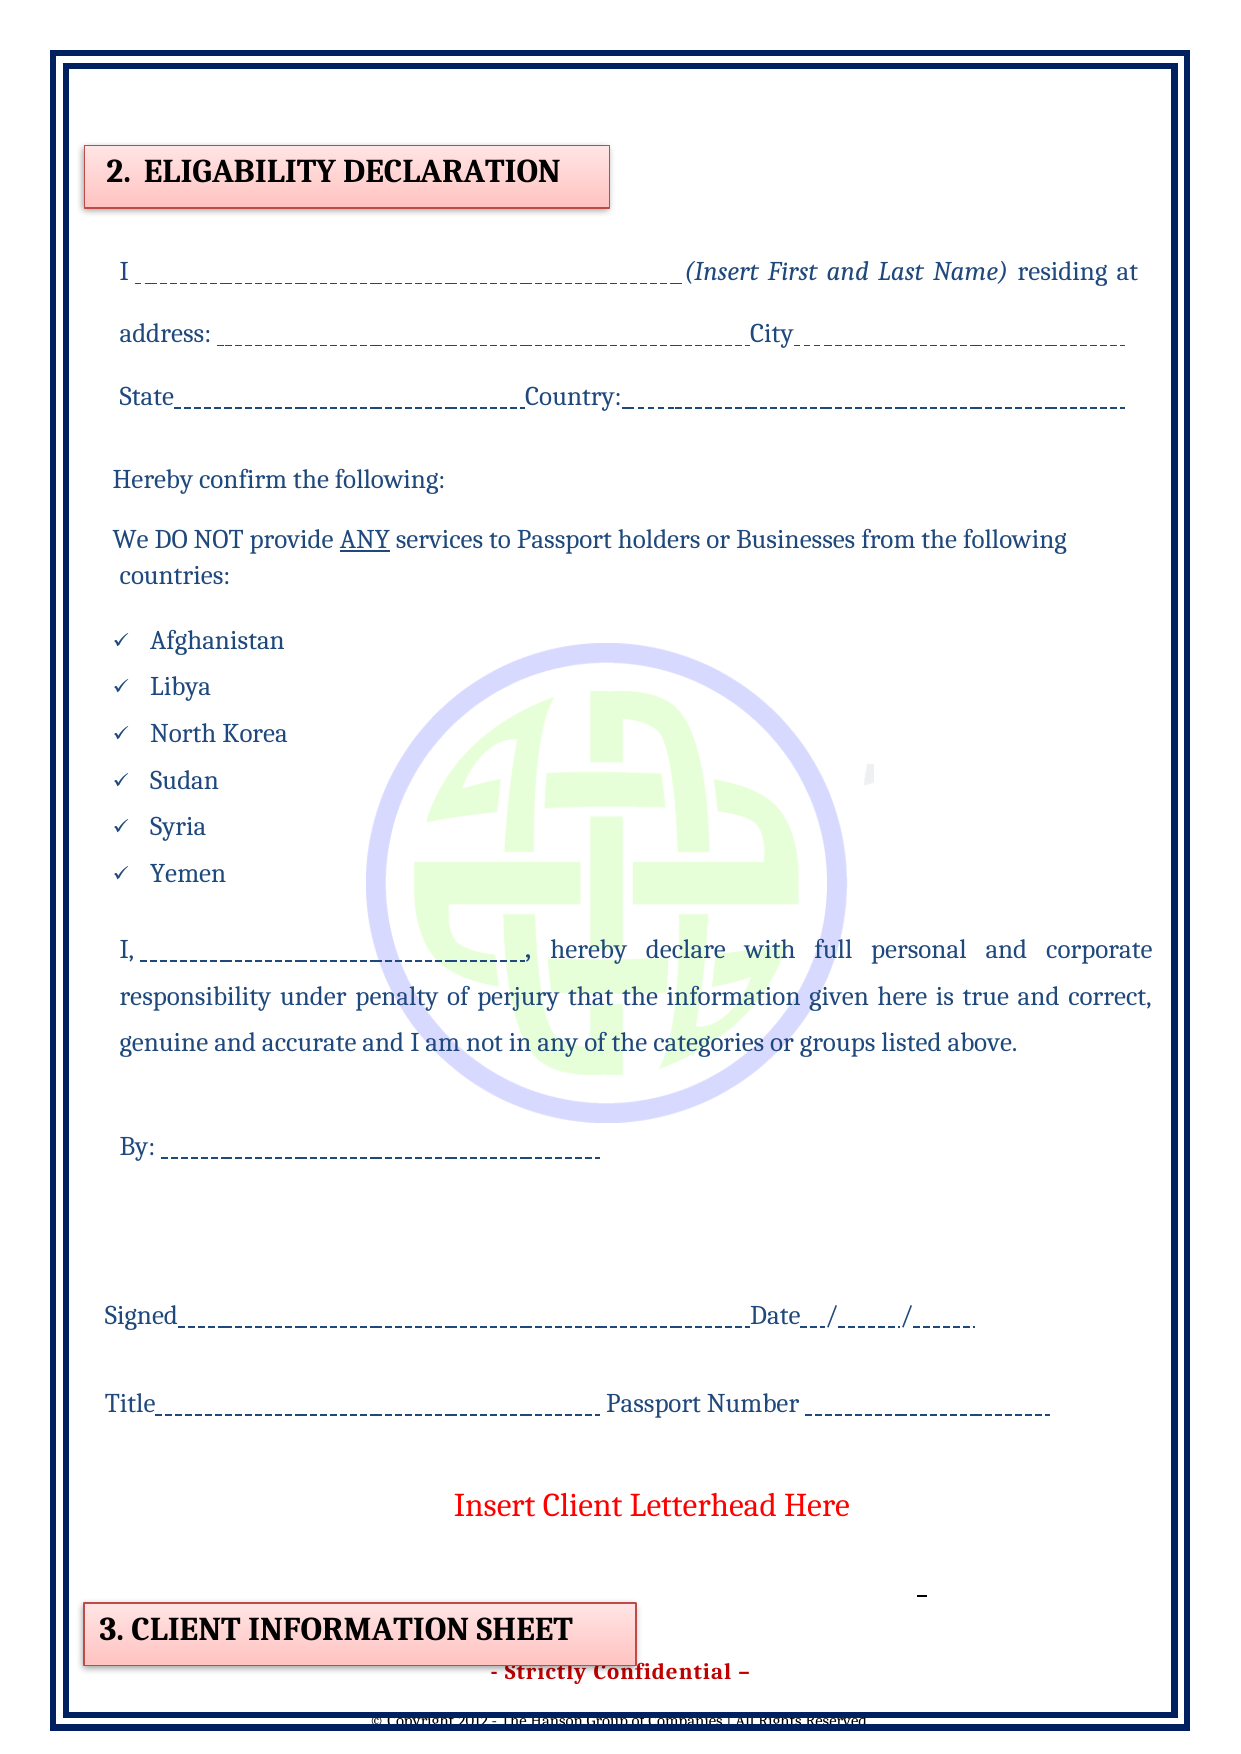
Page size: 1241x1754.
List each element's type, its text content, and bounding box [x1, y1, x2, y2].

text I (Insert First and Last Name) residing at address: City State Country: [119, 256, 1138, 412]
list Sudan [112, 765, 1165, 796]
text I, , hereby declare with full personal and corporate responsibility under penalty of perjury that the information given here is true and correct, genuine and accurate and I am not in any of the categories or groups listed above. [119, 934, 1153, 1058]
text By: [75, 1131, 1165, 1162]
list Afghanistan [112, 625, 1165, 656]
text Title Passport Number [104, 1388, 1165, 1419]
list Libya [112, 671, 1165, 703]
list Yemen [112, 858, 1165, 889]
list Syria [112, 811, 1165, 843]
text Hereby confirm the following: [75, 464, 1165, 495]
text Signed Date / / [104, 1300, 1165, 1331]
list North Korea [112, 718, 1165, 749]
text We DO NOT provide ANY services to Passport holders or Businesses from the following countries: [112, 524, 1165, 591]
